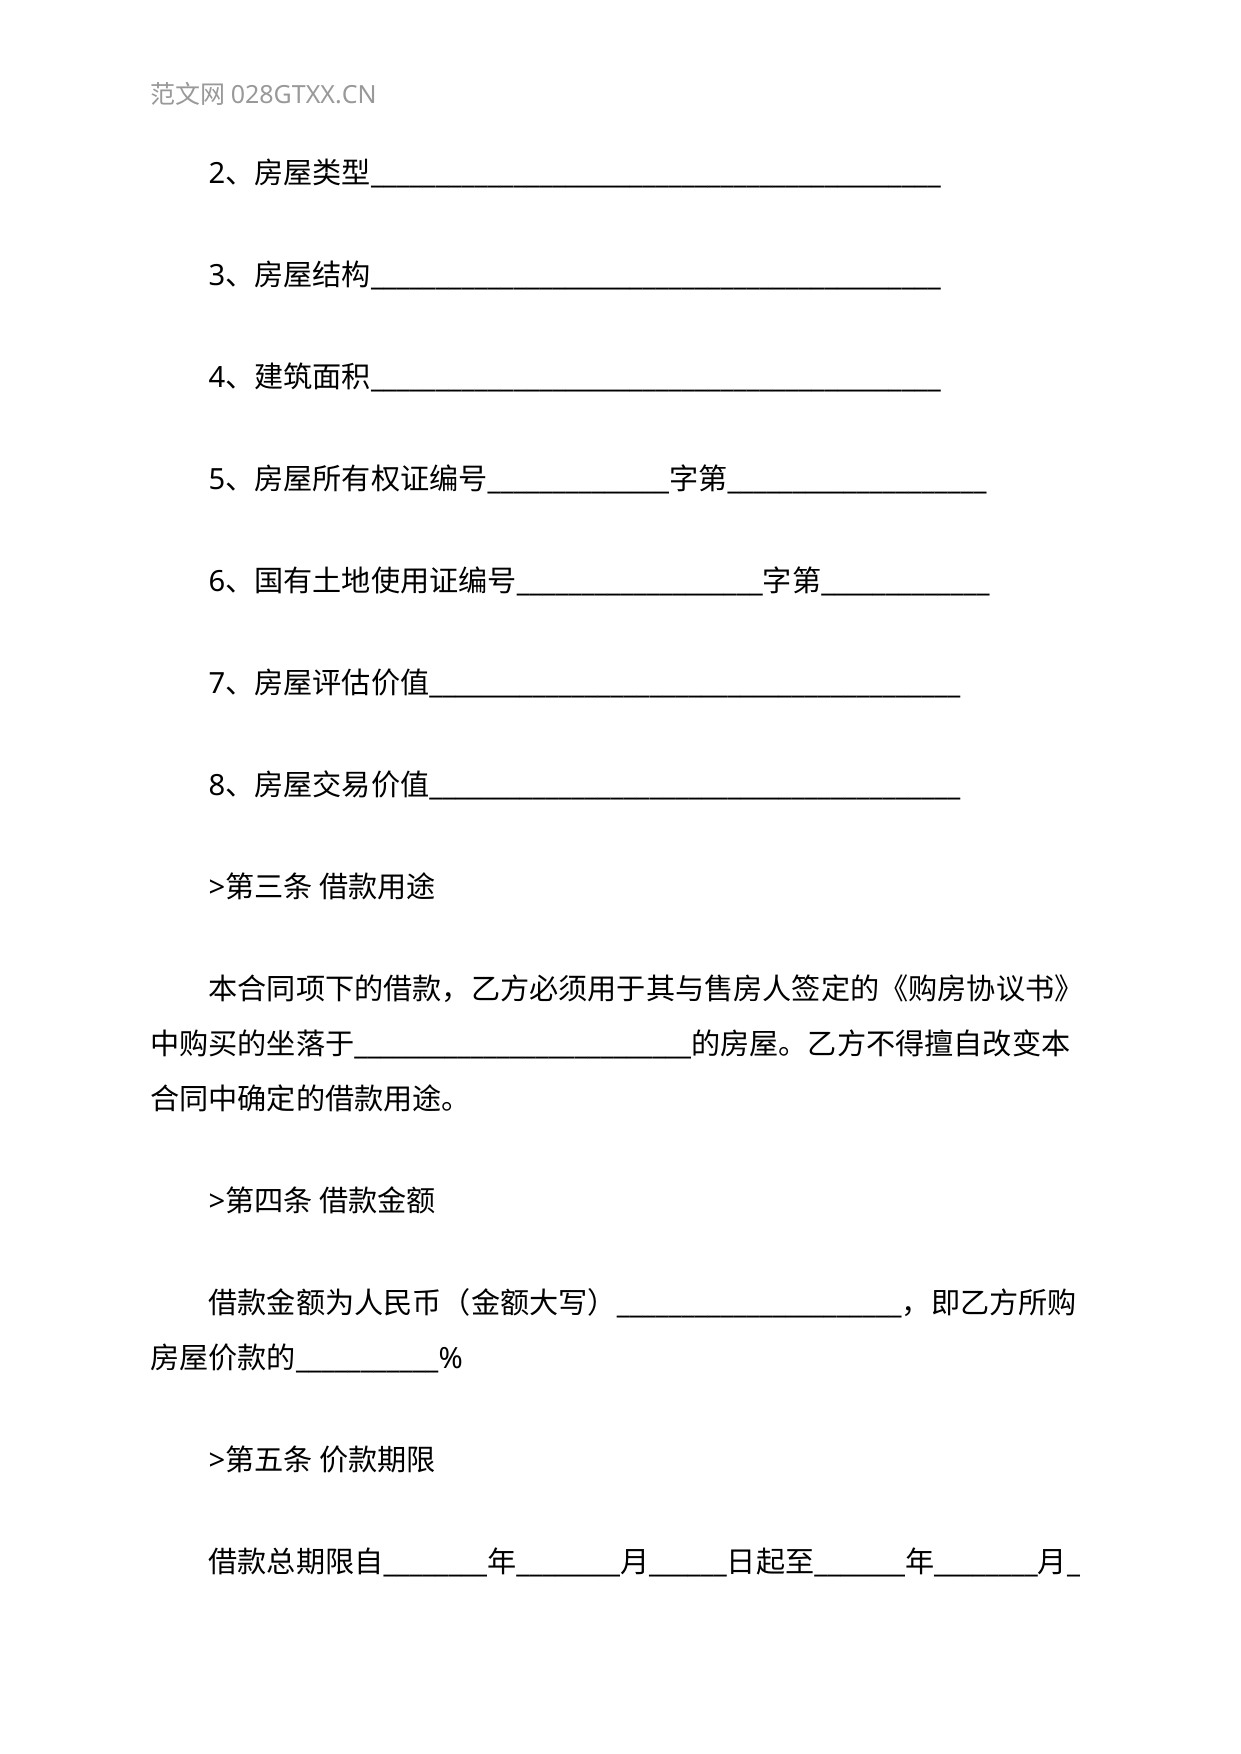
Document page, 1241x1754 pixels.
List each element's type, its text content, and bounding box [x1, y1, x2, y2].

text >第三条 借款用途 [150, 864, 1090, 906]
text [150, 1538, 1090, 1581]
text 7、房屋评估价值_________________________________________ [150, 660, 1090, 702]
text 借款金额为人民币（金额大写）______________________，即乙方所购房屋价款的___________% [150, 1279, 1090, 1377]
text 2、房屋类型____________________________________________ [150, 150, 1090, 192]
text 本合同项下的借款，乙方必须用于其与售房人签定的《购房协议书》中购买的坐落于__________________________的房屋。乙方不得擅自改变本合同中确定的借款用途。 [150, 966, 1090, 1118]
text 4、建筑面积____________________________________________ [150, 354, 1090, 396]
text 5、房屋所有权证编号______________字第____________________ [150, 456, 1090, 498]
text 3、房屋结构____________________________________________ [150, 252, 1090, 294]
text 6、国有土地使用证编号___________________字第_____________ [150, 558, 1090, 600]
text 8、房屋交易价值_________________________________________ [150, 762, 1090, 804]
text >第五条 价款期限 [150, 1436, 1090, 1479]
text >第四条 借款金额 [150, 1177, 1090, 1220]
